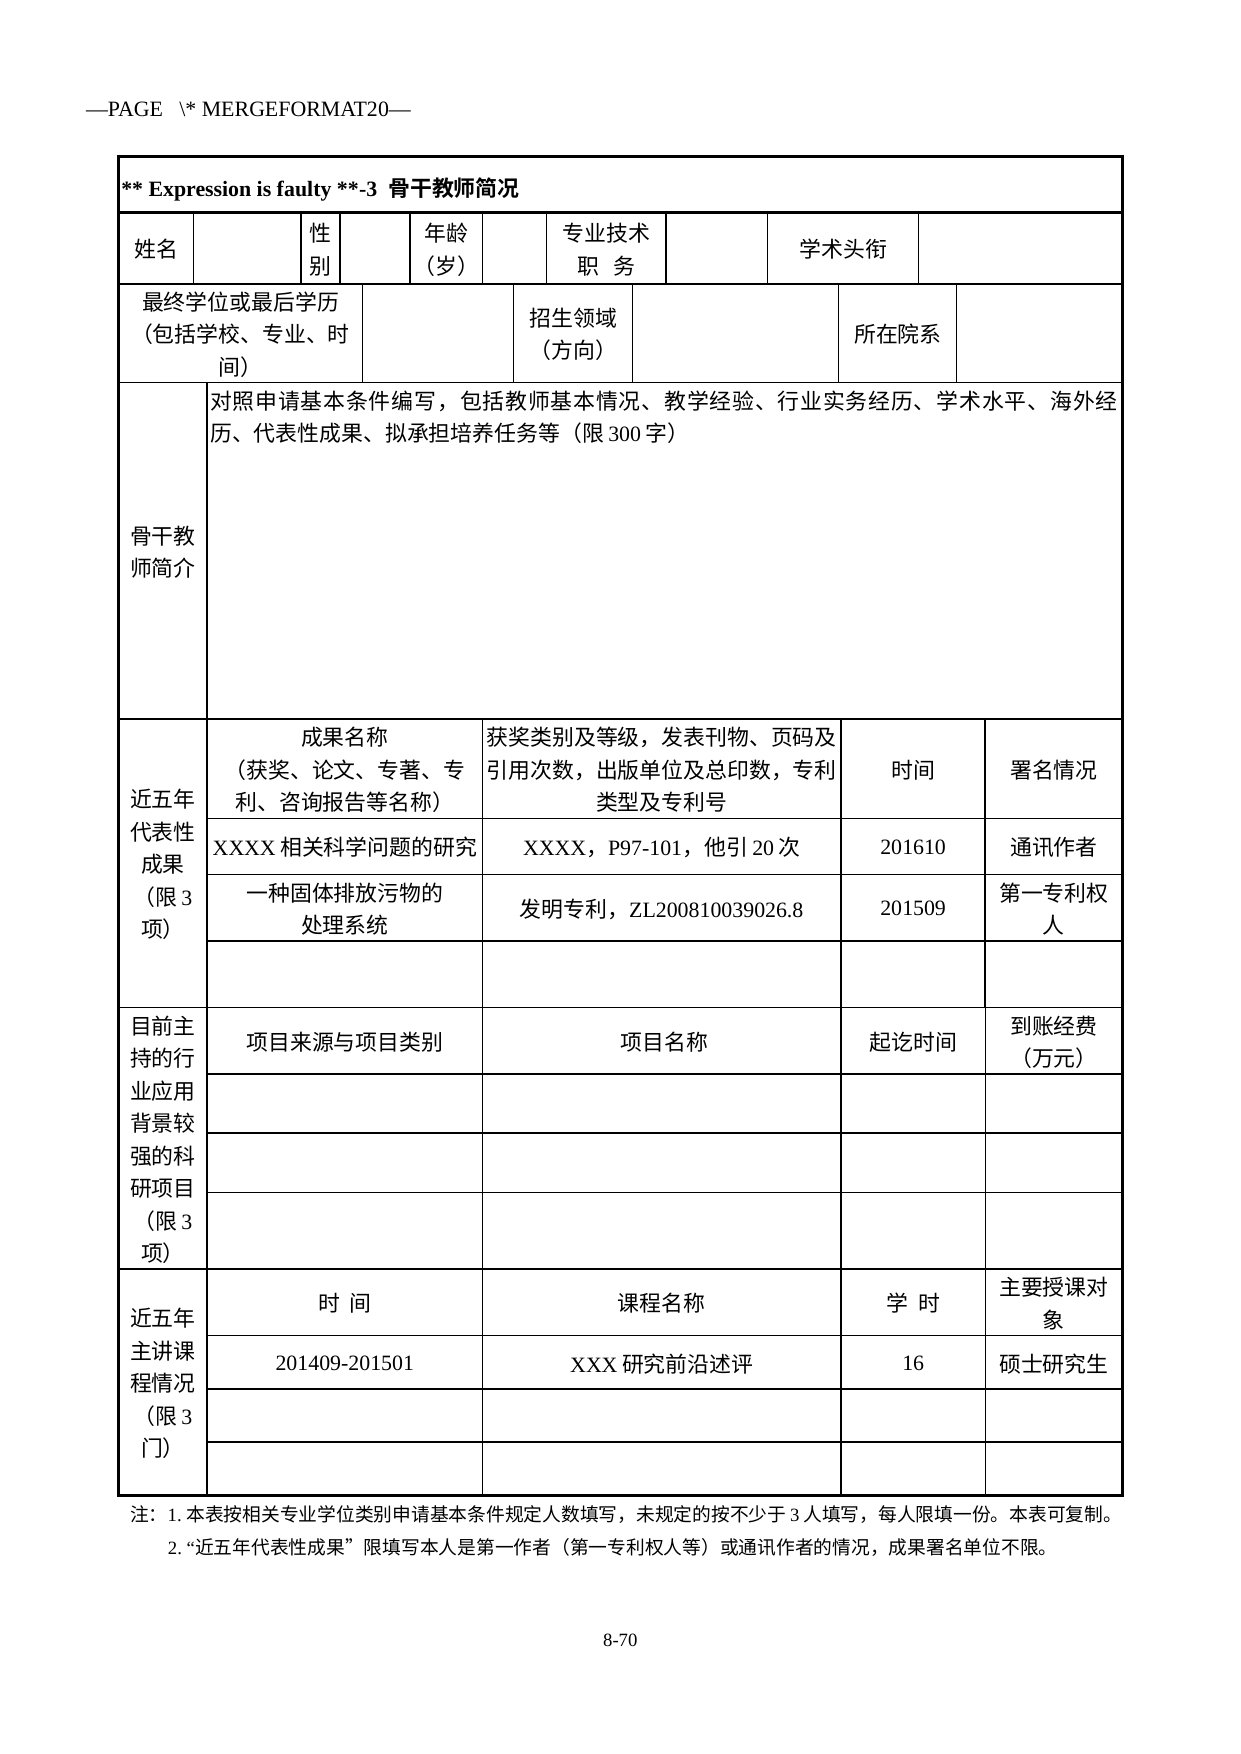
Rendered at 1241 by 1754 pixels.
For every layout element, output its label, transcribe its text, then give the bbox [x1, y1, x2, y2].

table_cell [483, 1075, 840, 1132]
table_cell 目前主持的行业应用背景较强的科研项目 （限3项） [120, 1008, 206, 1268]
text 2. “近五年代表性成果”限填写本人是第一作者（第一专利权人等）或通讯作者的情况，成果署名单位不限。 [168, 1530, 1110, 1562]
table_cell [483, 1443, 840, 1494]
table_cell [986, 1390, 1121, 1441]
table_cell [842, 1134, 985, 1191]
table_cell 项目来源与项目类别 [208, 1008, 482, 1073]
table_cell [986, 942, 1121, 1007]
text 注：1. 本表按相关专业学位类别申请基本条件规定人数填写，未规定的按不少于3人填写，每人限填一份。本表可复制。 [130, 1497, 1110, 1530]
table_cell [986, 1075, 1121, 1132]
table_cell XXXX，P97-101，他引20次 [483, 819, 840, 873]
table_cell 主要授课对象 [986, 1270, 1121, 1335]
table_cell [842, 1390, 985, 1441]
table_cell [483, 1390, 840, 1441]
table_cell 获奖类别及等级，发表刊物、页码及引用次数，出版单位及总印数，专利类型及专利号 [483, 720, 840, 817]
table_cell 骨干教师简介 [120, 383, 206, 718]
table_cell [363, 285, 513, 382]
table_cell XXX研究前沿述评 [483, 1336, 840, 1388]
table_cell [483, 1134, 840, 1191]
table_cell [667, 214, 767, 283]
table_cell 时 间 [208, 1270, 482, 1335]
table_cell 成果名称 （获奖、论文、专著、专利、咨询报告等名称） [208, 720, 482, 817]
table_cell 近五年主讲课程情况（限3门） [120, 1270, 206, 1494]
table_cell [633, 285, 838, 382]
table_cell [483, 942, 840, 1007]
table_cell 近五年代表性成果（限3项） [120, 720, 206, 1007]
table_cell 硕士研究生 [986, 1336, 1121, 1388]
table_cell [919, 214, 1121, 283]
table_cell [957, 285, 1121, 382]
table_cell [208, 1134, 482, 1191]
table_cell [483, 1193, 840, 1268]
table_cell 署名情况 [986, 720, 1121, 817]
table_cell [208, 942, 482, 1007]
table_cell 发明专利，ZL200810039026.8 [483, 875, 840, 940]
table_cell [986, 1134, 1121, 1191]
table_cell 年龄（岁） [411, 214, 482, 283]
table_header II-3 骨干教师简况 [120, 158, 1121, 211]
table_cell 时间 [842, 720, 984, 817]
table_cell [194, 214, 300, 283]
table_cell 项目名称 [483, 1008, 840, 1073]
table_cell 性别 [302, 214, 339, 283]
table_cell [842, 1075, 985, 1132]
table_cell 201509 [842, 875, 984, 940]
table_cell [208, 1390, 482, 1441]
table_cell XXXX相关科学问题的研究 [208, 819, 482, 873]
table_cell 对照申请基本条件编写，包括教师基本情况、教学经验、行业实务经历、学术水平、海外经历、代表性成果、拟承担培养任务等（限300字） [208, 383, 1121, 718]
table_cell 专业技术 职 务 [547, 214, 665, 283]
table_cell 招生领域（方向） [514, 285, 632, 382]
table_cell [208, 1443, 482, 1494]
table_cell [341, 214, 409, 283]
table_cell 课程名称 [483, 1270, 840, 1335]
table_cell [986, 1443, 1121, 1494]
table_cell [842, 1443, 985, 1494]
table_cell 学 时 [842, 1270, 985, 1335]
table_cell [208, 1075, 482, 1132]
table_cell 一种固体排放污物的 处理系统 [208, 875, 482, 940]
table_cell 201610 [842, 819, 984, 873]
table_cell 201409-201501 [208, 1336, 482, 1388]
table_cell [842, 1193, 985, 1268]
table_cell [842, 942, 984, 1007]
table_cell 所在院系 [839, 285, 956, 382]
table_cell [208, 1193, 482, 1268]
table_cell 最终学位或最后学历 （包括学校、专业、时间） [120, 285, 362, 382]
table_cell 起讫时间 [842, 1008, 985, 1073]
table_cell [483, 214, 546, 283]
table_cell 第一专利权人 [986, 875, 1121, 940]
table_cell 通讯作者 [986, 819, 1121, 873]
table_cell 到账经费 （万元） [986, 1008, 1121, 1073]
table_cell [986, 1193, 1121, 1268]
table_cell 16 [842, 1336, 985, 1388]
table_cell 学术头衔 [768, 214, 918, 283]
table_cell 姓名 [120, 214, 193, 283]
